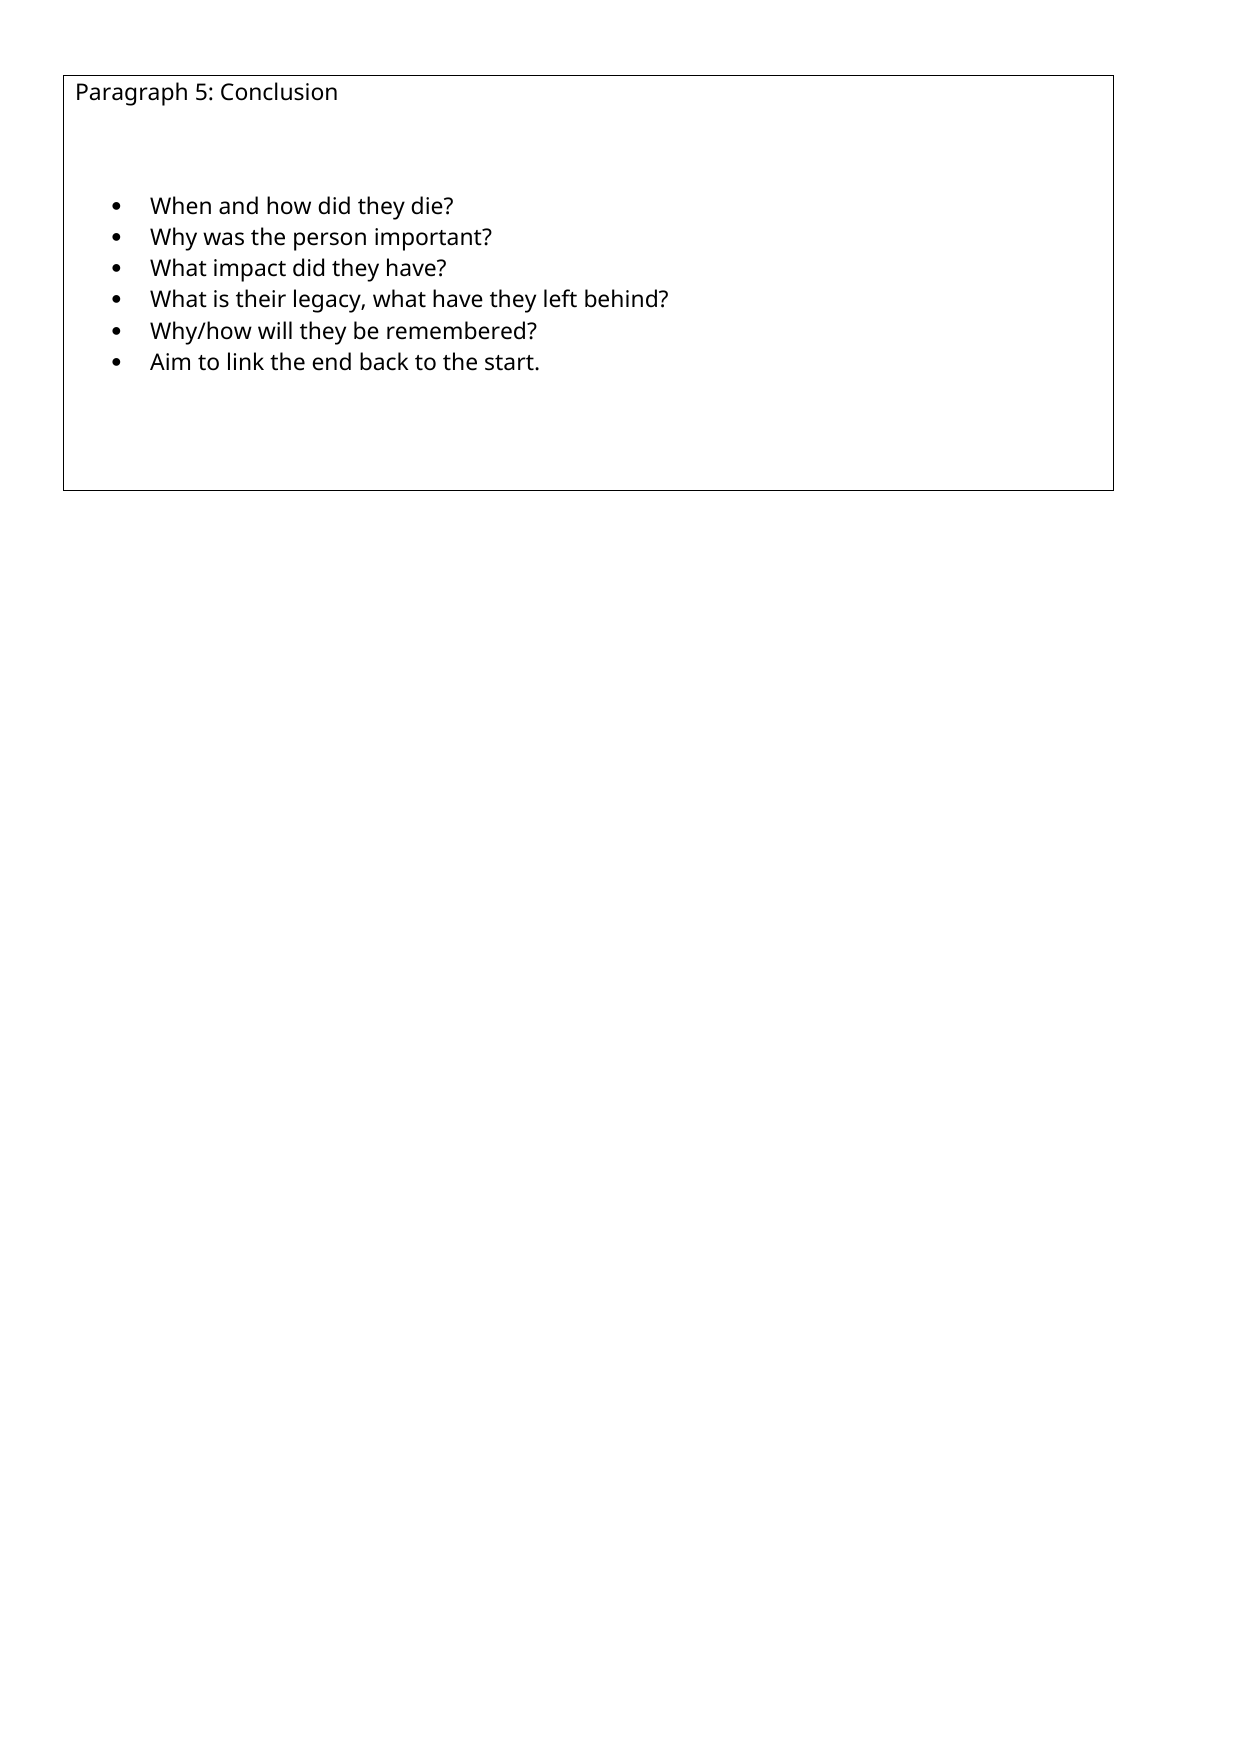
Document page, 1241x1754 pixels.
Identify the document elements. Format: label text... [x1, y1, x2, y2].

table_header Paragraph 5: Conclusion When and how did they die? Why was the person important? What impact did they have? What is their legacy, what have they left behind? Why/how will they be remembered? Aim to link the end back to the start. [64, 76, 1113, 490]
